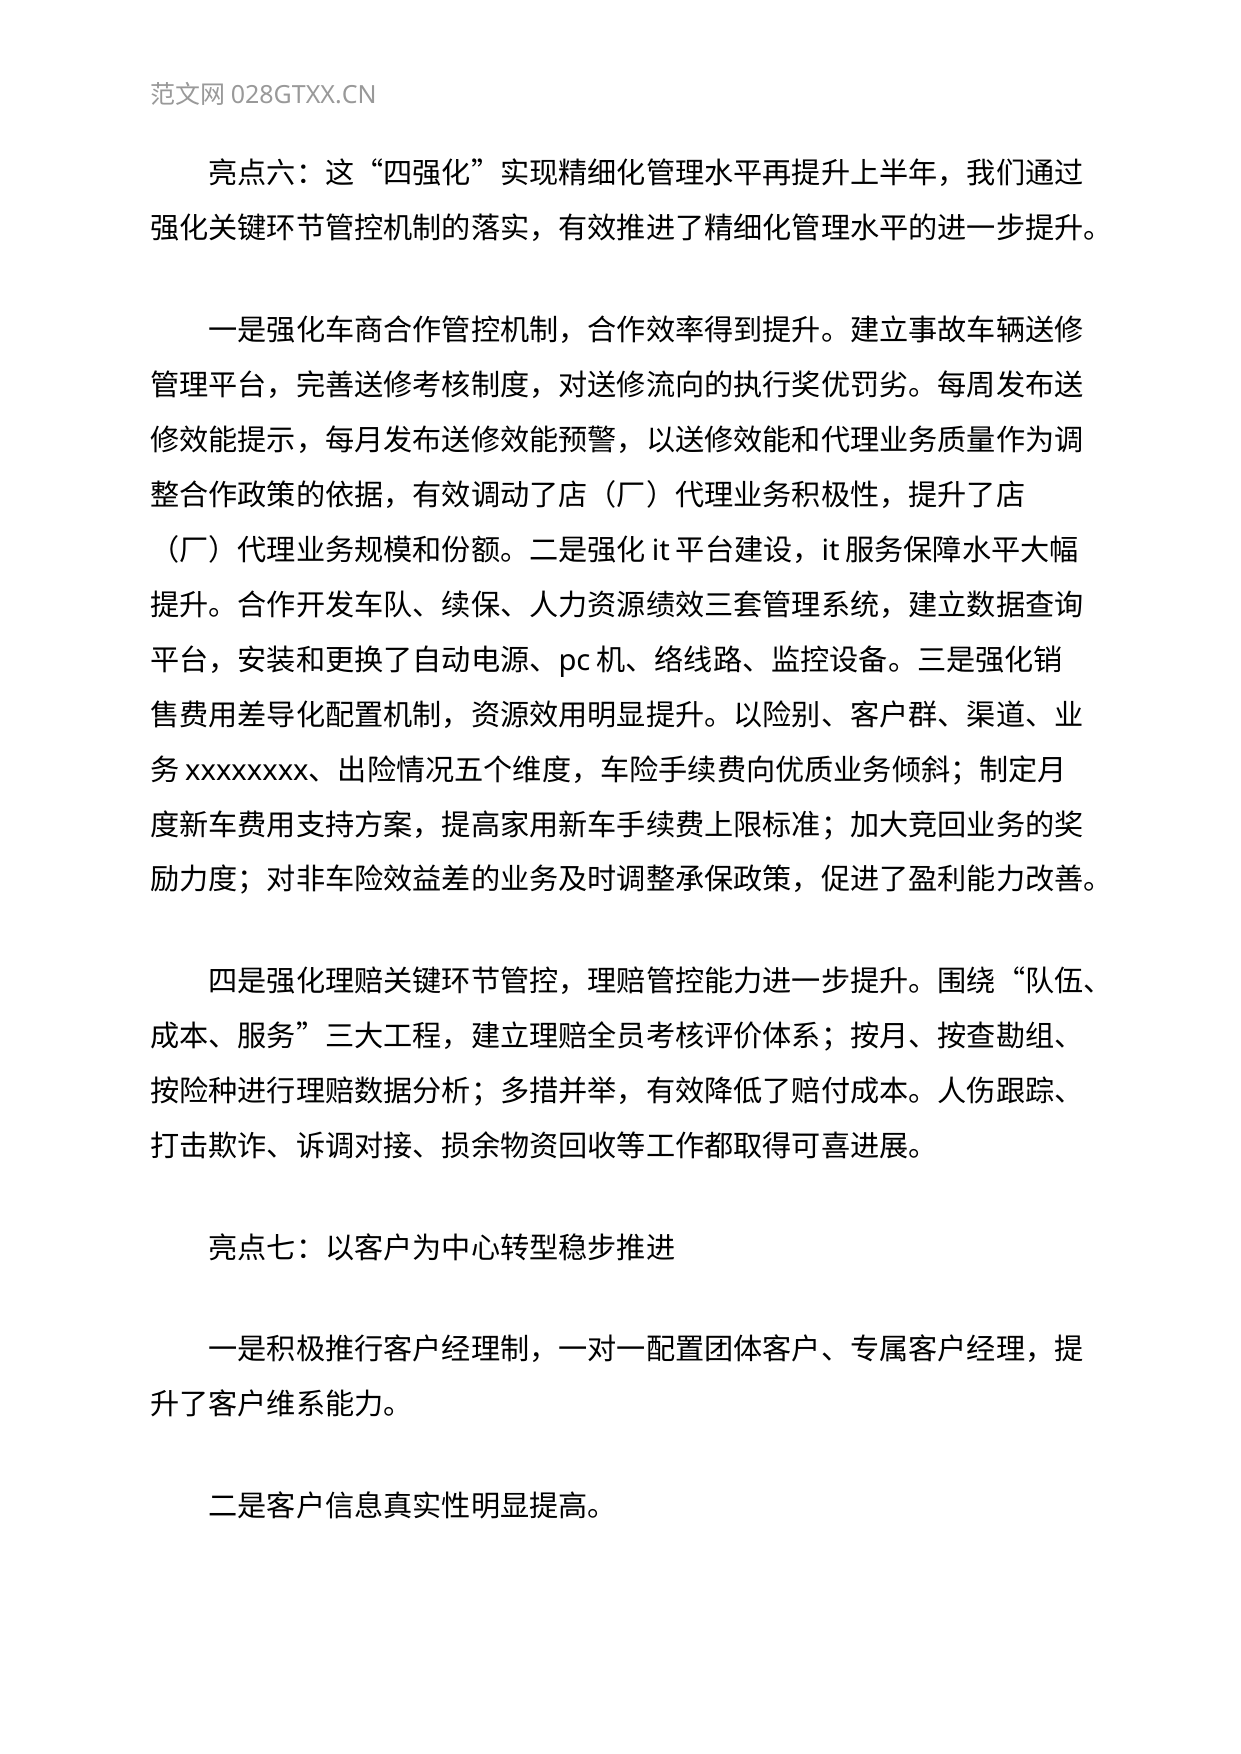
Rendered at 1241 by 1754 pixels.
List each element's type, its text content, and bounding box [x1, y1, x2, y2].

text 亮点七：以客户为中心转型稳步推进 [150, 1224, 1090, 1266]
text 四是强化理赔关键环节管控，理赔管控能力进一步提升。围绕“队伍、成本、服务”三大工程，建立理赔全员考核评价体系；按月、按查勘组、按险种进行理赔数据分析；多措并举，有效降低了赔付成本。人伤跟踪、打击欺诈、诉调对接、损余物资回收等工作都取得可喜进展。 [150, 958, 1090, 1165]
text 一是积极推行客户经理制，一对一配置团体客户、专属客户经理，提升了客户维系能力。 [150, 1326, 1090, 1423]
text 二是客户信息真实性明显提高。 [150, 1483, 1090, 1525]
text 一是强化车商合作管控机制，合作效率得到提升。建立事故车辆送修管理平台，完善送修考核制度，对送修流向的执行奖优罚劣。每周发布送修效能提示，每月发布送修效能预警，以送修效能和代理业务质量作为调整合作政策的依据，有效调动了店（厂）代理业务积极性，提升了店（厂）代理业务规模和份额。二是强化it平台建设，it服务保障水平大幅提升。合作开发车队、续保、人力资源绩效三套管理系统，建立数据查询平台，安装和更换了自动电源、pc机、络线路、监控设备。三是强化销售费用差导化配置机制，资源效用明显提升。以险别、客户群、渠道、业务xxxxxxxx、出险情况五个维度，车险手续费向优质业务倾斜；制定月度新车费用支持方案，提高家用新车手续费上限标准；加大竞回业务的奖励力度；对非车险效益差的业务及时调整承保政策，促进了盈利能力改善。 [150, 307, 1090, 898]
text 亮点六：这“四强化”实现精细化管理水平再提升上半年，我们通过强化关键环节管控机制的落实，有效推进了精细化管理水平的进一步提升。 [150, 150, 1090, 247]
